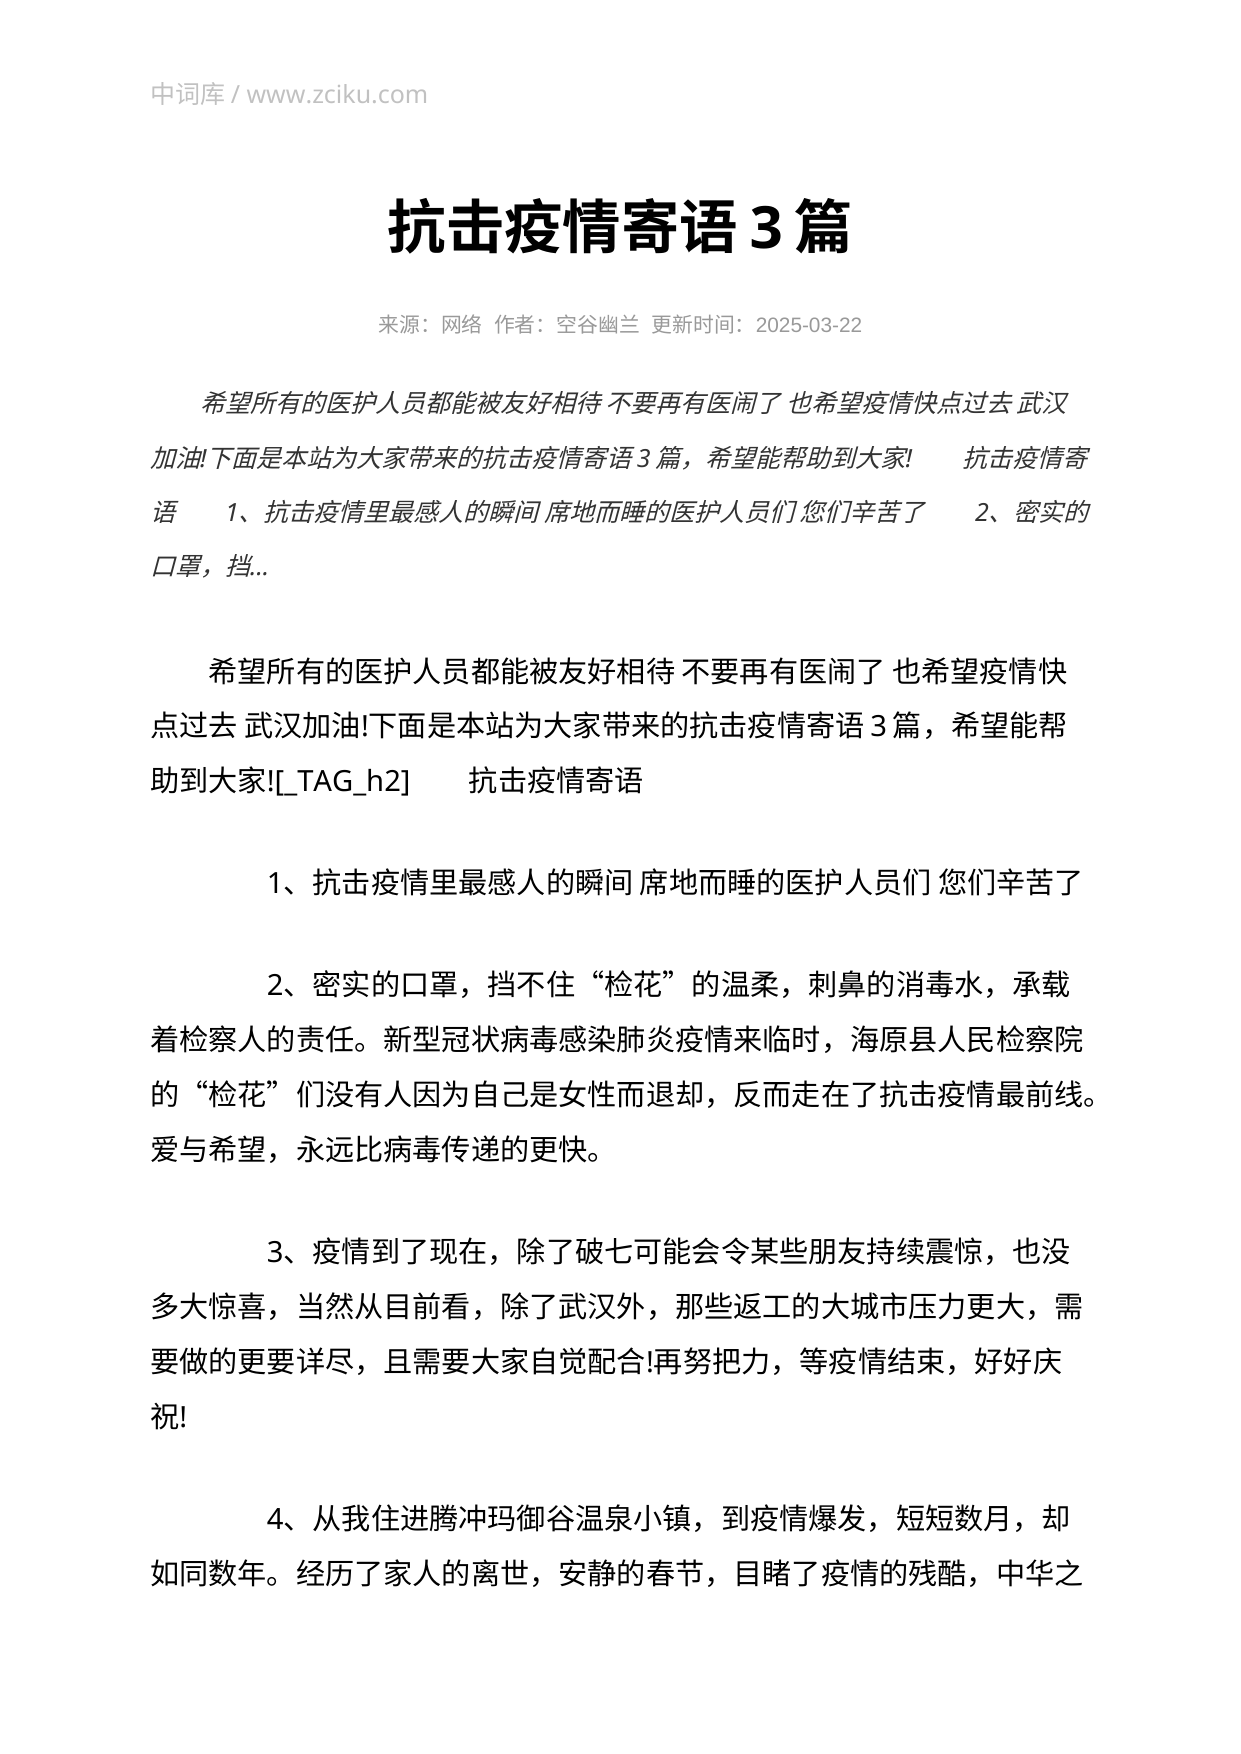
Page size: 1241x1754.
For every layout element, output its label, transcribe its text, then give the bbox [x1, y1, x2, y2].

text 3、疫情到了现在，除了破七可能会令某些朋友持续震惊，也没多大惊喜，当然从目前看，除了武汉外，那些返工的大城市压力更大，需要做的更要详尽，且需要大家自觉配合!再努把力，等疫情结束，好好庆祝! [150, 1228, 1090, 1436]
text 来源：网络 作者：空谷幽兰 更新时间：2025-03-22 [150, 313, 1090, 337]
text 希望所有的医护人员都能被友好相待 不要再有医闹了 也希望疫情快点过去 武汉加油!下面是本站为大家带来的抗击疫情寄语3篇，希望能帮助到大家! 抗击疫情寄语 1、抗击疫情里最感人的瞬间 席地而睡的医护人员们 您们辛苦了 2、密实的口罩，挡... [150, 384, 1090, 583]
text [150, 1495, 1090, 1593]
text 1、抗击疫情里最感人的瞬间 席地而睡的医护人员们 您们辛苦了 [150, 860, 1090, 902]
subtitle 抗击疫情寄语3篇 [150, 181, 1090, 266]
text 希望所有的医护人员都能被友好相待 不要再有医闹了 也希望疫情快点过去 武汉加油!下面是本站为大家带来的抗击疫情寄语3篇，希望能帮助到大家![_TAG_h2] 抗击疫情寄语 [150, 648, 1090, 800]
text 2、密实的口罩，挡不住“检花”的温柔，刺鼻的消毒水，承载着检察人的责任。新型冠状病毒感染肺炎疫情来临时，海原县人民检察院的“检花”们没有人因为自己是女性而退却，反而走在了抗击疫情最前线。爱与希望，永远比病毒传递的更快。 [150, 962, 1090, 1169]
